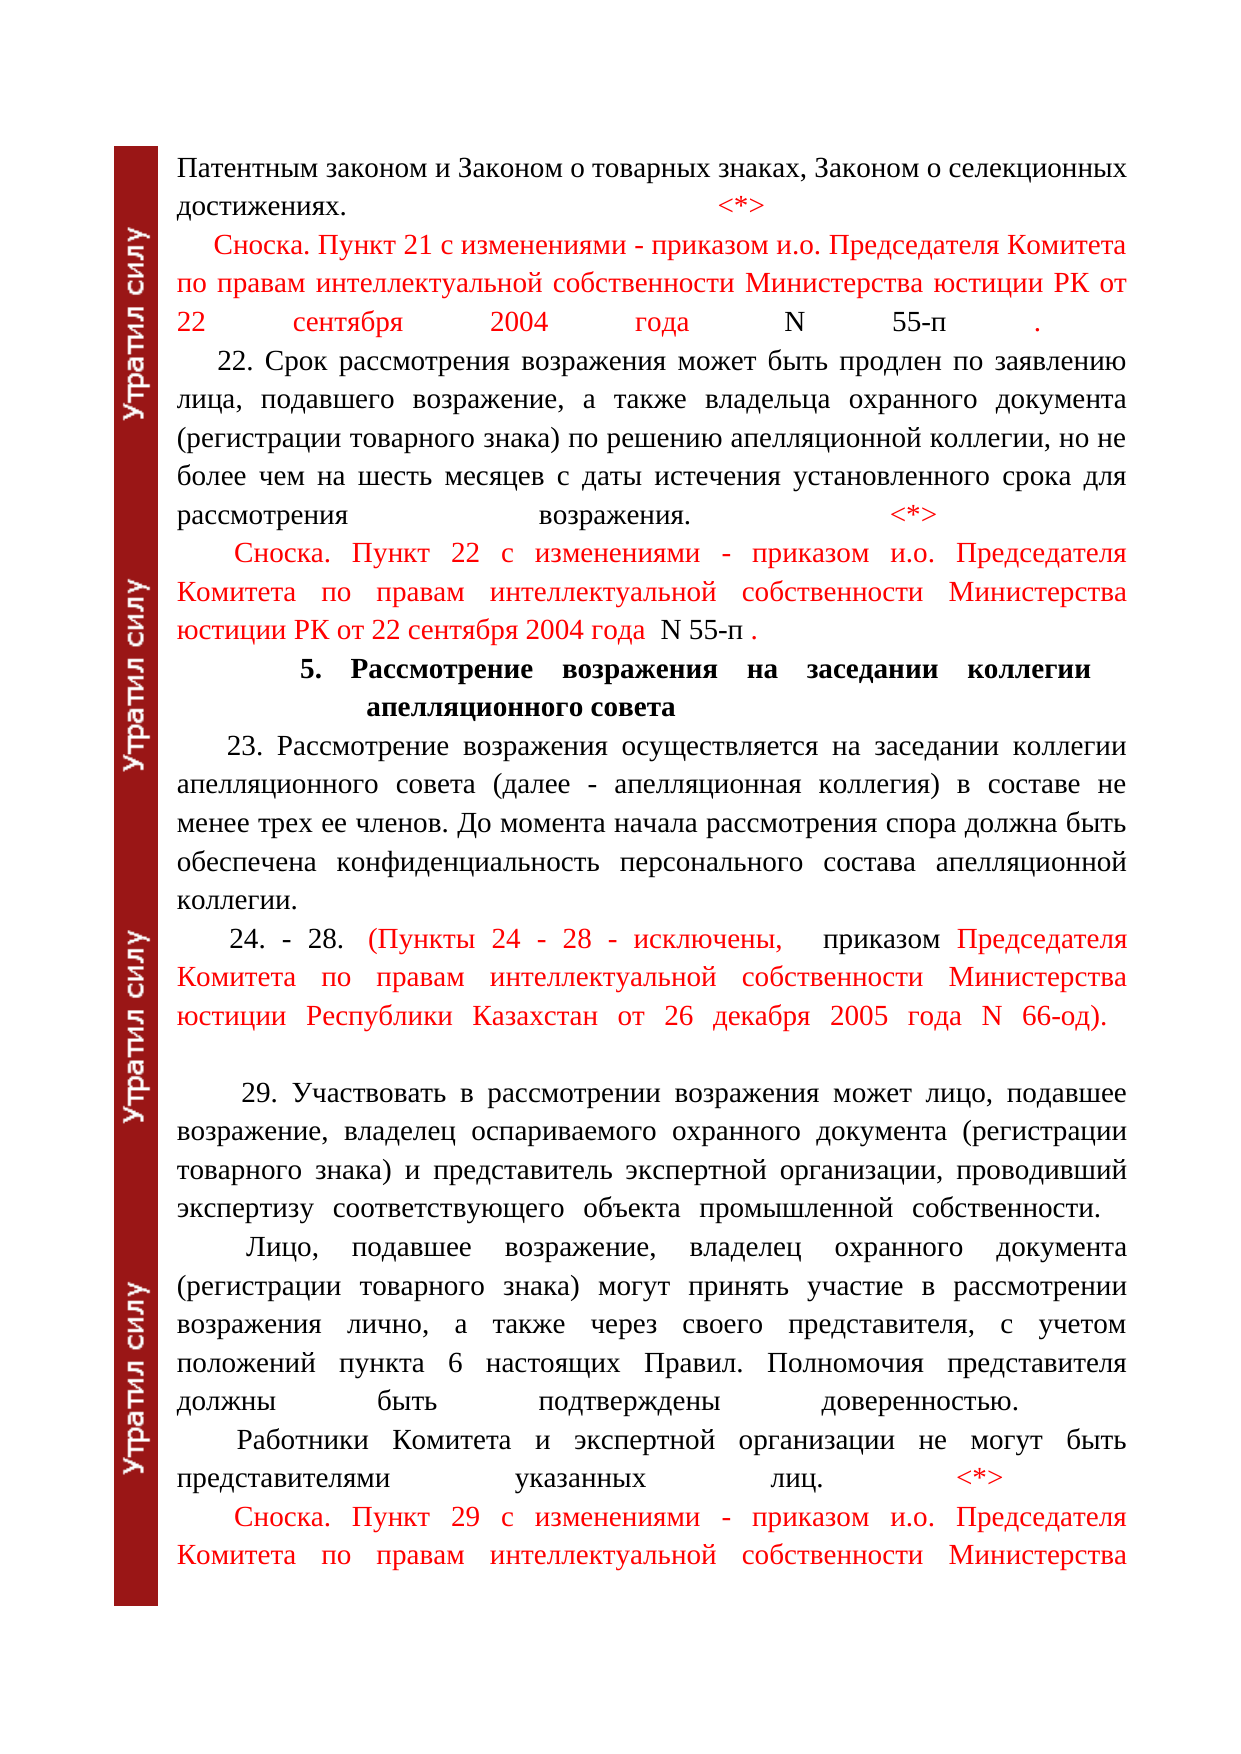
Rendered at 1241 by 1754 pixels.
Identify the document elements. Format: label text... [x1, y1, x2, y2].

picture [114, 146, 158, 150]
picture [114, 916, 158, 921]
text 23. Рассмотрение возражения осуществляется на заседании коллегии апелляционного совета (далее - апелляционная коллегия) в составе не менее трех ее членов. До момента начала рассмотрения спора должна быть обеспечена конфиденциальность персонального состава апелляционной коллегии. [112, 728, 1128, 916]
text 5. Рассмотрение возражения на заседании коллегии апелляционного совета [112, 651, 1128, 723]
picture [114, 1571, 158, 1606]
picture [114, 646, 158, 651]
picture [114, 723, 158, 728]
